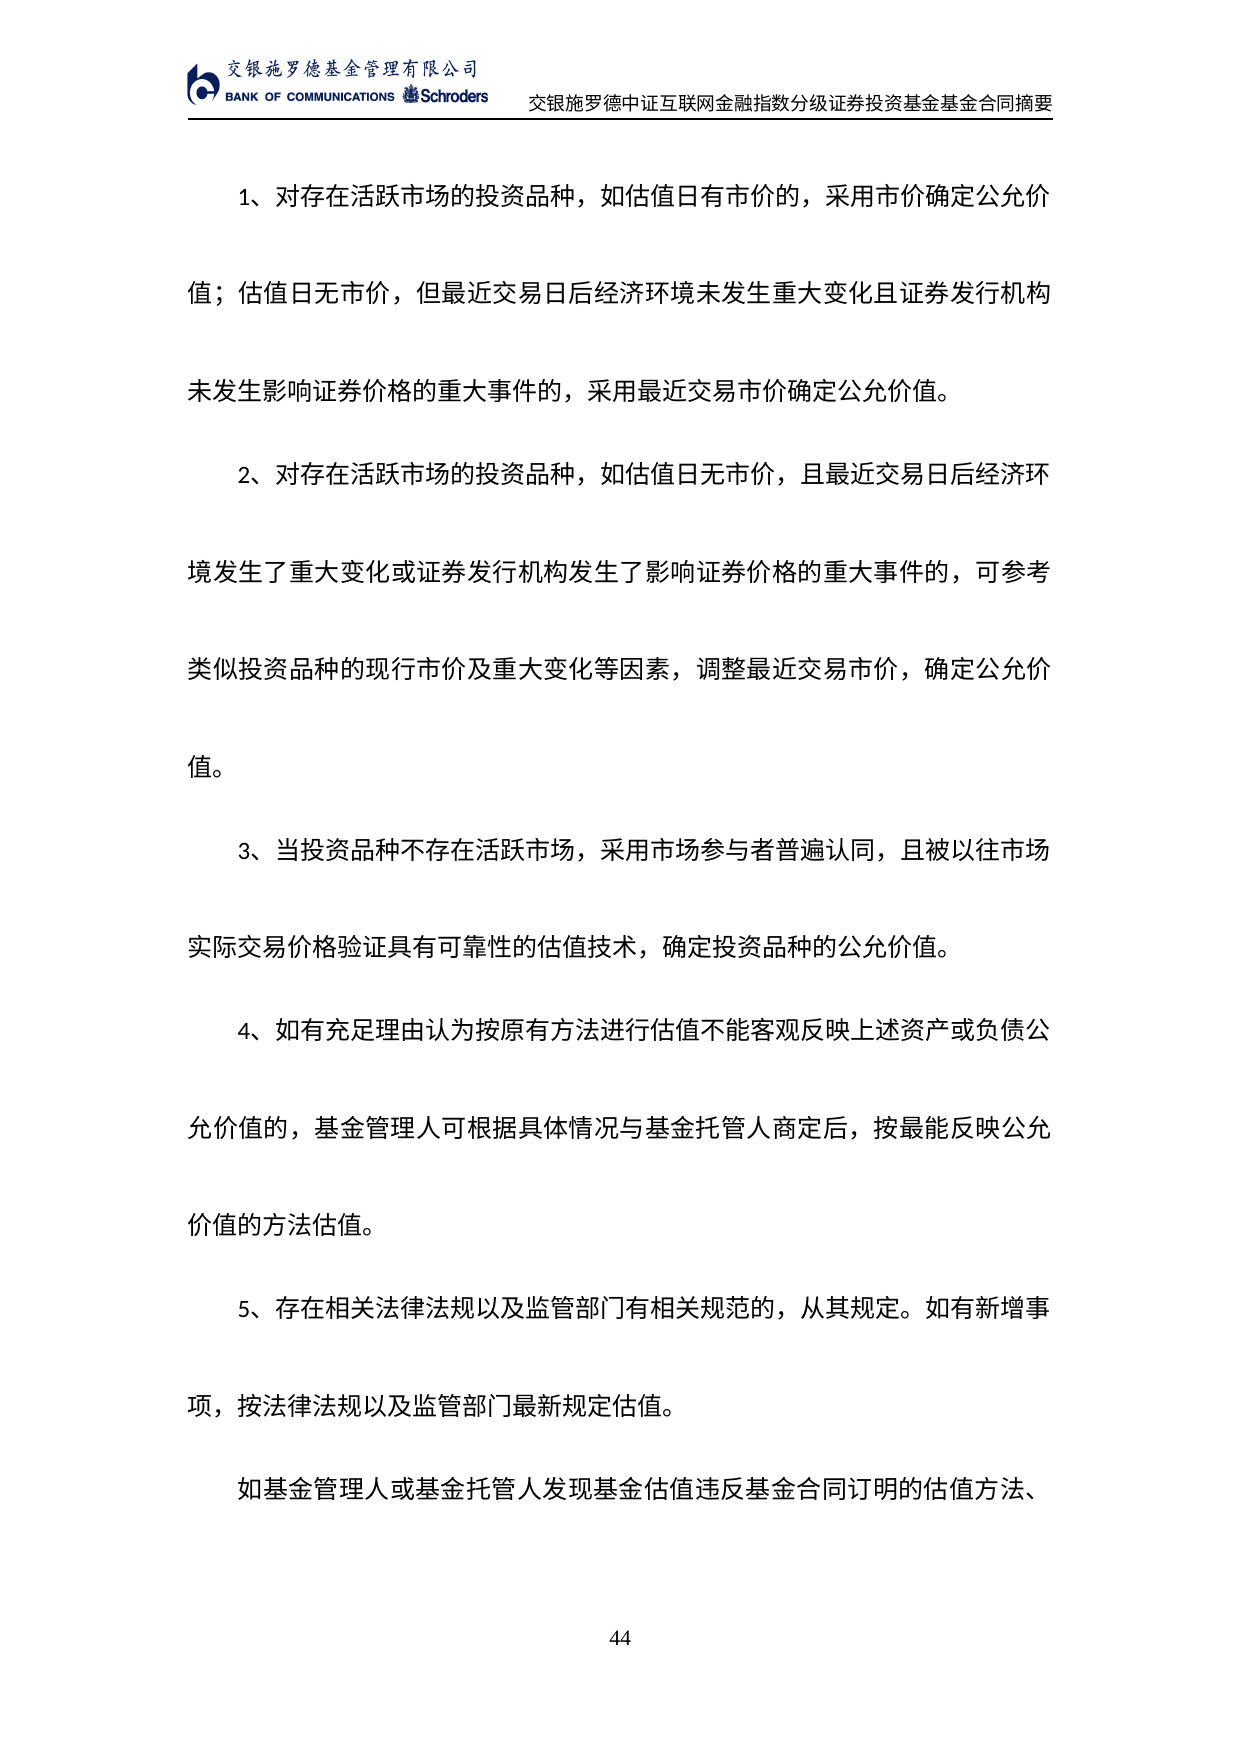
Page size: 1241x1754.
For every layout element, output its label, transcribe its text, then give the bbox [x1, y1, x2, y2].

text 5、存在相关法律法规以及监管部门有相关规范的，从其规定。如有新增事项，按法律法规以及监管部门最新规定估值。 [187, 1274, 1053, 1437]
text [187, 1455, 1053, 1520]
text 2、对存在活跃市场的投资品种，如估值日无市价，且最近交易日后经济环境发生了重大变化或证券发行机构发生了影响证券价格的重大事件的，可参考类似投资品种的现行市价及重大变化等因素，调整最近交易市价，确定公允价值。 [187, 440, 1053, 798]
text 4、如有充足理由认为按原有方法进行估值不能客观反映上述资产或负债公允价值的，基金管理人可根据具体情况与基金托管人商定后，按最能反映公允价值的方法估值。 [187, 996, 1053, 1256]
text 3、当投资品种不存在活跃市场，采用市场参与者普遍认同，且被以往市场实际交易价格验证具有可靠性的估值技术，确定投资品种的公允价值。 [187, 816, 1053, 978]
picture [187, 59, 488, 105]
text 1、对存在活跃市场的投资品种，如估值日有市价的，采用市价确定公允价值；估值日无市价，但最近交易日后经济环境未发生重大变化且证券发行机构未发生影响证券价格的重大事件的，采用最近交易市价确定公允价值。 [187, 162, 1053, 422]
